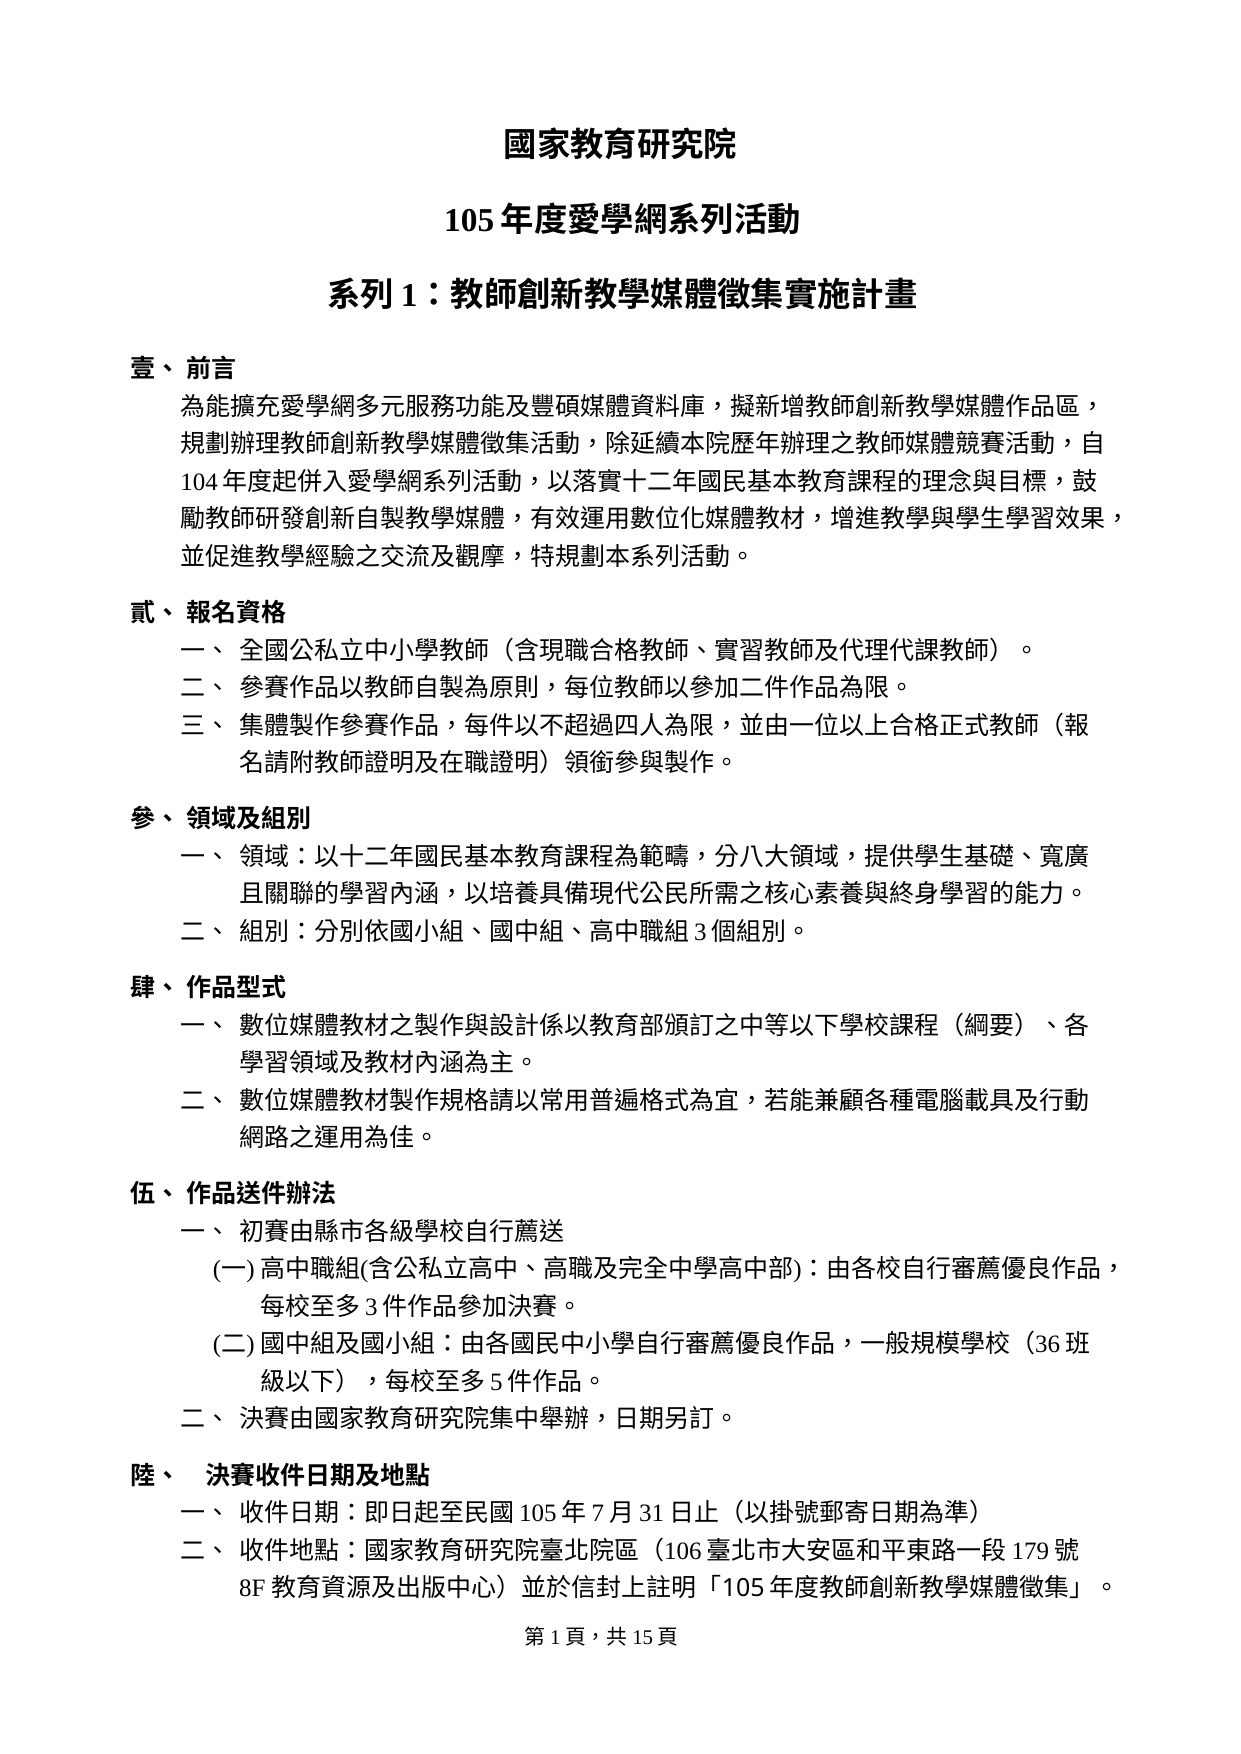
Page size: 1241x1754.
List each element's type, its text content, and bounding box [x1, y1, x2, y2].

text 為能擴充愛學網多元服務功能及豐碩媒體資料庫，擬新增教師創新教學媒體作品區，規劃辦理教師創新教學媒體徵集活動，除延續本院歷年辦理之教師媒體競賽活動，自104年度起併入愛學網系列活動，以落實十二年國民基本教育課程的理念與目標，鼓勵教師研發創新自製教學媒體，有效運用數位化媒體教材，增進教學與學生學習效果，並促進教學經驗之交流及觀摩，特規劃本系列活動。 [180, 386, 1110, 573]
list 報名資格 [130, 592, 1110, 629]
list 決賽由國家教育研究院集中舉辦，日期另訂。 [180, 1398, 1110, 1436]
list 初賽由縣市各級學校自行薦送 [180, 1211, 1110, 1248]
list 收件地點：國家教育研究院臺北院區（106臺北市大安區和平東路一段179號 教育資源及出版中心）並於信封上註明「105年度教師創新教學媒體徵集」。 [180, 1529, 1110, 1604]
list 作品送件辦法 [130, 1173, 1110, 1211]
text 系列1：教師創新教學媒體徵集實施計畫 [92, 254, 1152, 329]
list 數位媒體教材之製作與設計係以教育部頒訂之中等以下學校課程（綱要）、各學習領域及教材內涵為主。 [180, 1004, 1110, 1079]
list 領域及組別 [130, 798, 1110, 836]
text 國家教育研究院 [130, 104, 1110, 179]
list 領域：以十二年國民基本教育課程為範疇，分八大領域，提供學生基礎、寬廣且關聯的學習內涵，以培養具備現代公民所需之核心素養與終身學習的能力。 [180, 836, 1110, 911]
list 收件日期：即日起至民國105年7月31日止（以掛號郵寄日期為準） [180, 1492, 1110, 1529]
list 數位媒體教材製作規格請以常用普遍格式為宜，若能兼顧各種電腦載具及行動網路之運用為佳。 [180, 1079, 1110, 1154]
list 參賽作品以教師自製為原則，每位教師以參加二件作品為限。 [180, 667, 1110, 704]
list 組別：分別依國小組、國中組、高中職組3個組別。 [180, 911, 1110, 948]
text 105年度愛學網系列活動 [92, 179, 1152, 254]
list 國中組及國小組：由各國民中小學自行審薦優良作品，一般規模學校（36班級以下），每校至多5件作品。 [213, 1323, 1110, 1398]
list 集體製作參賽作品，每件以不超過四人為限，並由一位以上合格正式教師（報名請附教師證明及在職證明）領銜參與製作。 [180, 704, 1110, 779]
list 高中職組(含公私立高中、高職及完全中學高中部)：由各校自行審薦優良作品，每校至多3件作品參加決賽。 [213, 1248, 1110, 1323]
list 作品型式 [130, 967, 1110, 1004]
list 全國公私立中小學教師（含現職合格教師、實習教師及代理代課教師）。 [180, 629, 1110, 667]
list 決賽收件日期及地點 [130, 1454, 1110, 1492]
list 前言 [130, 348, 1110, 386]
